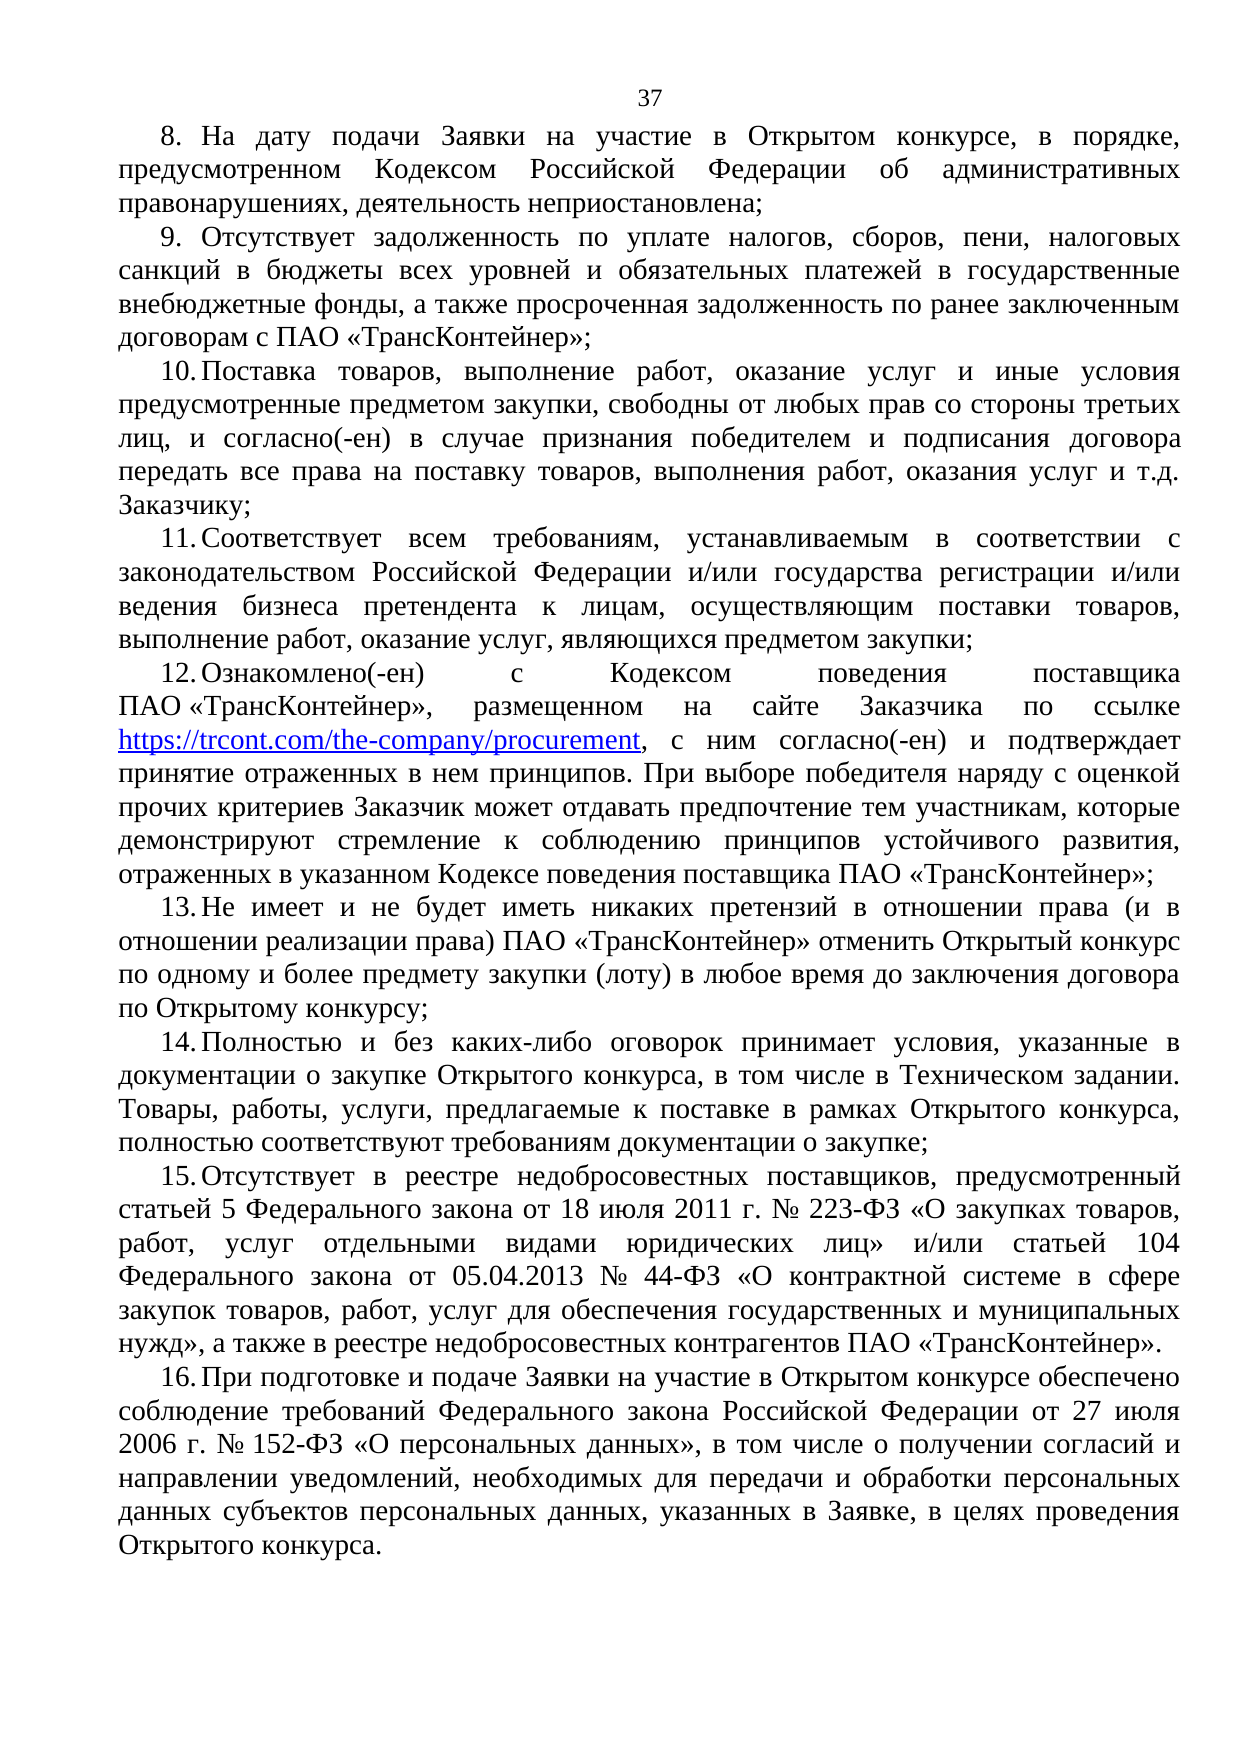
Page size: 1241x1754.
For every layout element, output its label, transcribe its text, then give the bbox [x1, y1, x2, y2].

list На дату подачи Заявки на участие в Открытом конкурсе, в порядке, предусмотренном Кодексом Российской Федерации об административных правонарушениях, деятельность неприостановлена; [118, 118, 1181, 219]
list Полностью и без каких-либо оговорок принимает условия, указанные в документации о закупке Открытого конкурса, в том числе в Техническом задании. Товары, работы, услуги, предлагаемые к поставке в рамках Открытого конкурса, полностью соответствуют требованиям документации о закупке; [118, 1024, 1181, 1158]
list Отсутствует задолженность по уплате налогов, сборов, пени, налоговых санкций в бюджеты всех уровней и обязательных платежей в государственные внебюджетные фонды, а также просроченная задолженность по ранее заключенным договорам с ПАО «ТрансКонтейнер»; [118, 219, 1181, 353]
list При подготовке и подаче Заявки на участие в Открытом конкурсе обеспечено соблюдение требований Федерального закона Российской Федерации от 27 июля 2006 г. № 152-ФЗ «О персональных данных», в том числе о получении согласий и направлении уведомлений, необходимых для передачи и обработки персональных данных субъектов персональных данных, указанных в Заявке, в целях проведения Открытого конкурса. [118, 1359, 1181, 1560]
list Отсутствует в реестре недобросовестных поставщиков, предусмотренный статьей 5 Федерального закона от 18 июля 2011 г. № 223-ФЗ «О закупках товаров, работ, услуг отдельными видами юридических лиц» и/или статьей 104 Федерального закона от 05.04.2013 № 44-ФЗ «О контрактной системе в сфере закупок товаров, работ, услуг для обеспечения государственных и муниципальных нужд», а также в реестре недобросовестных контрагентов ПАО «ТрансКонтейнер». [118, 1158, 1181, 1359]
list Не имеет и не будет иметь никаких претензий в отношении права (и в отношении реализации права) ПАО «ТрансКонтейнер» отменить Открытый конкурс по одному и более предмету закупки (лоту) в любое время до заключения договора по Открытому конкурсу; [118, 889, 1181, 1024]
list Ознакомлено(-ен) с Кодексом поведения поставщика ПАО «ТрансКонтейнер», размещенном на сайте Заказчика по ссылке https://trcont.com/the-company/procurement, с ним согласно(-ен) и подтверждает принятие отраженных в нем принципов. При выборе победителя наряду с оценкой прочих критериев Заказчик может отдавать предпочтение тем участникам, которые демонстрируют стремление к соблюдению принципов устойчивого развития, отраженных в указанном Кодексе поведения поставщика ПАО «ТрансКонтейнер»; [118, 655, 1181, 889]
list Соответствует всем требованиям, устанавливаемым в соответствии с законодательством Российской Федерации и/или государства регистрации и/или ведения бизнеса претендента к лицам, осуществляющим поставки товаров, выполнение работ, оказание услуг, являющихся предметом закупки; [118, 521, 1181, 655]
list Поставка товаров, выполнение работ, оказание услуг и иные условия предусмотренные предметом закупки, свободны от любых прав со стороны третьих лиц, и согласно(-ен) в случае признания победителем и подписания договора передать все права на поставку товаров, выполнения работ, оказания услуг и т.д. Заказчику; [118, 353, 1181, 521]
